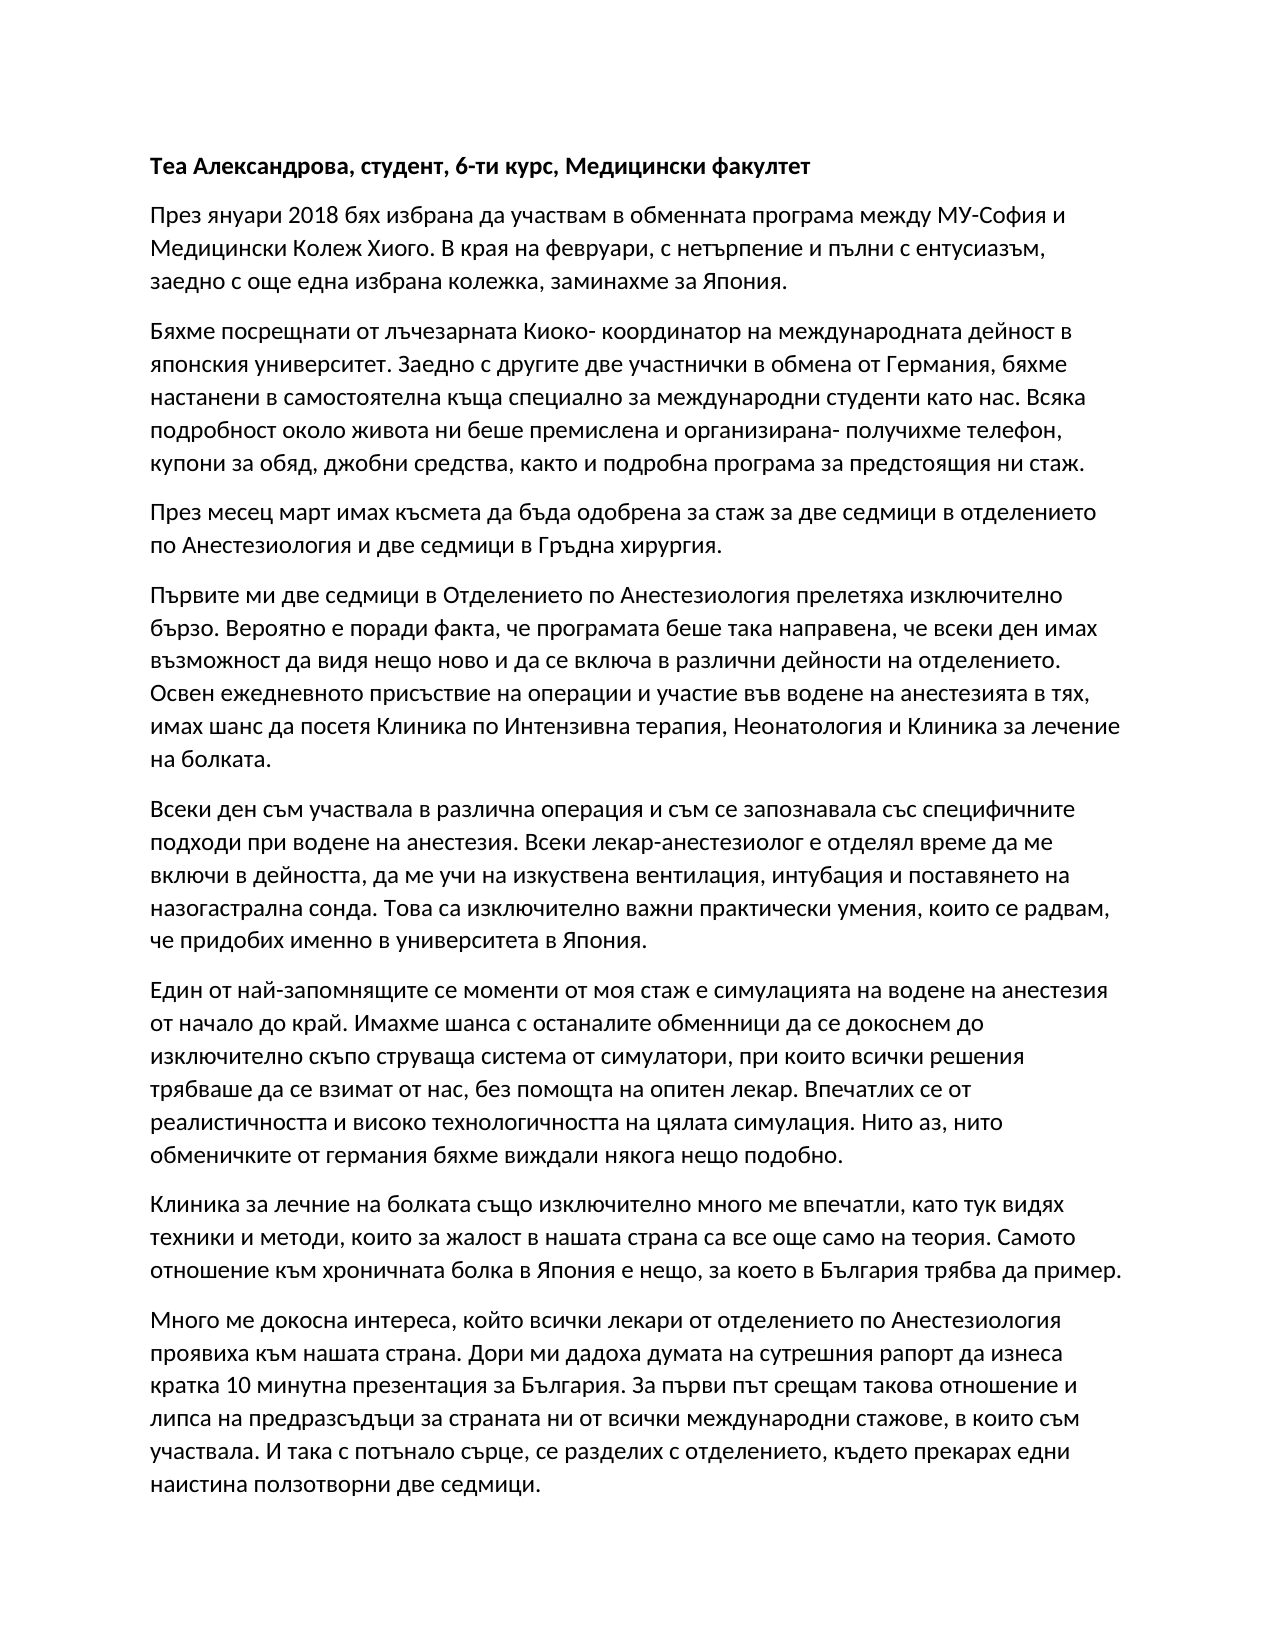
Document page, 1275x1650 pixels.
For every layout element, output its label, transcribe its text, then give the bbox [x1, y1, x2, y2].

text Теа Александрова, студент, 6-ти курс, Медицински факултет [150, 150, 1125, 181]
text Всеки ден съм участвала в различна операция и съм се запознавала със специфичните подходи при водене на анестезия. Всеки лекар-анестезиолог е отделял време да ме включи в дейността, да ме учи на изкуствена вентилация, интубация и поставянето на назогастрална сонда. Това са изключително важни практически умения, които се радвам, че придобих именно в университета в Япония. [150, 793, 1125, 955]
text Бяхме посрещнати от лъчезарната Киоко- координатор на международната дейност в японския университет. Заедно с другите две участнички в обмена от Германия, бяхме настанени в самостоятелна къща специално за международни студенти като нас. Всяка подробност около живота ни беше премислена и организирана- получихме телефон, купони за обяд, джобни средства, както и подробна програма за предстоящия ни стаж. [150, 315, 1125, 477]
text Първите ми две седмици в Отделението по Анестезиология прелетяха изключително бързо. Вероятно е поради факта, че програмата беше така направена, че всеки ден имах възможност да видя нещо ново и да се включа в различни дейности на отделението. Освен ежедневното присъствие на операции и участие във водене на анестезията в тях, имах шанс да посетя Клиника по Интензивна терапия, Неонатология и Клиника за лечение на болката. [150, 579, 1125, 774]
text Много ме докосна интереса, който всички лекари от отделението по Анестезиология проявиха към нашата страна. Дори ми дадоха думата на сутрешния рапорт да изнеса кратка 10 минутна презентация за България. За първи път срещам такова отношение и липса на предразсъдъци за страната ни от всички международни стажове, в които съм участвала. И така с потънало сърце, се разделих с отделението, където прекарах едни наистина ползотворни две седмици. [150, 1304, 1125, 1499]
text През януари 2018 бях избрана да участвам в обменната програма между МУ-София и Медицински Колеж Хиого. В края на февруари, с нетърпение и пълни с ентусиазъм, заедно с още една избрана колежка, заминахме за Япония. [150, 199, 1125, 296]
text Клиника за лечние на болката също изключително много ме впечатли, като тук видях техники и методи, които за жалост в нашата страна са все още само на теория. Самото отношение към хроничната болка в Япония е нещо, за което в България трябва да пример. [150, 1188, 1125, 1285]
text През месец март имах късмета да бъда одобрена за стаж за две седмици в отделението по Анестезиология и две седмици в Гръдна хирургия. [150, 496, 1125, 560]
text Един от най-запомнящите се моменти от моя стаж е симулацията на водене на анестезия от начало до край. Имахме шанса с останалите обменници да се докоснем до изключително скъпо струваща система от симулатори, при които всички решения трябваше да се взимат от нас, без помощта на опитен лекар. Впечатлих се от реалистичността и високо технологичността на цялата симулация. Нито аз, нито обменичките от германия бяхме виждали някога нещо подобно. [150, 974, 1125, 1169]
